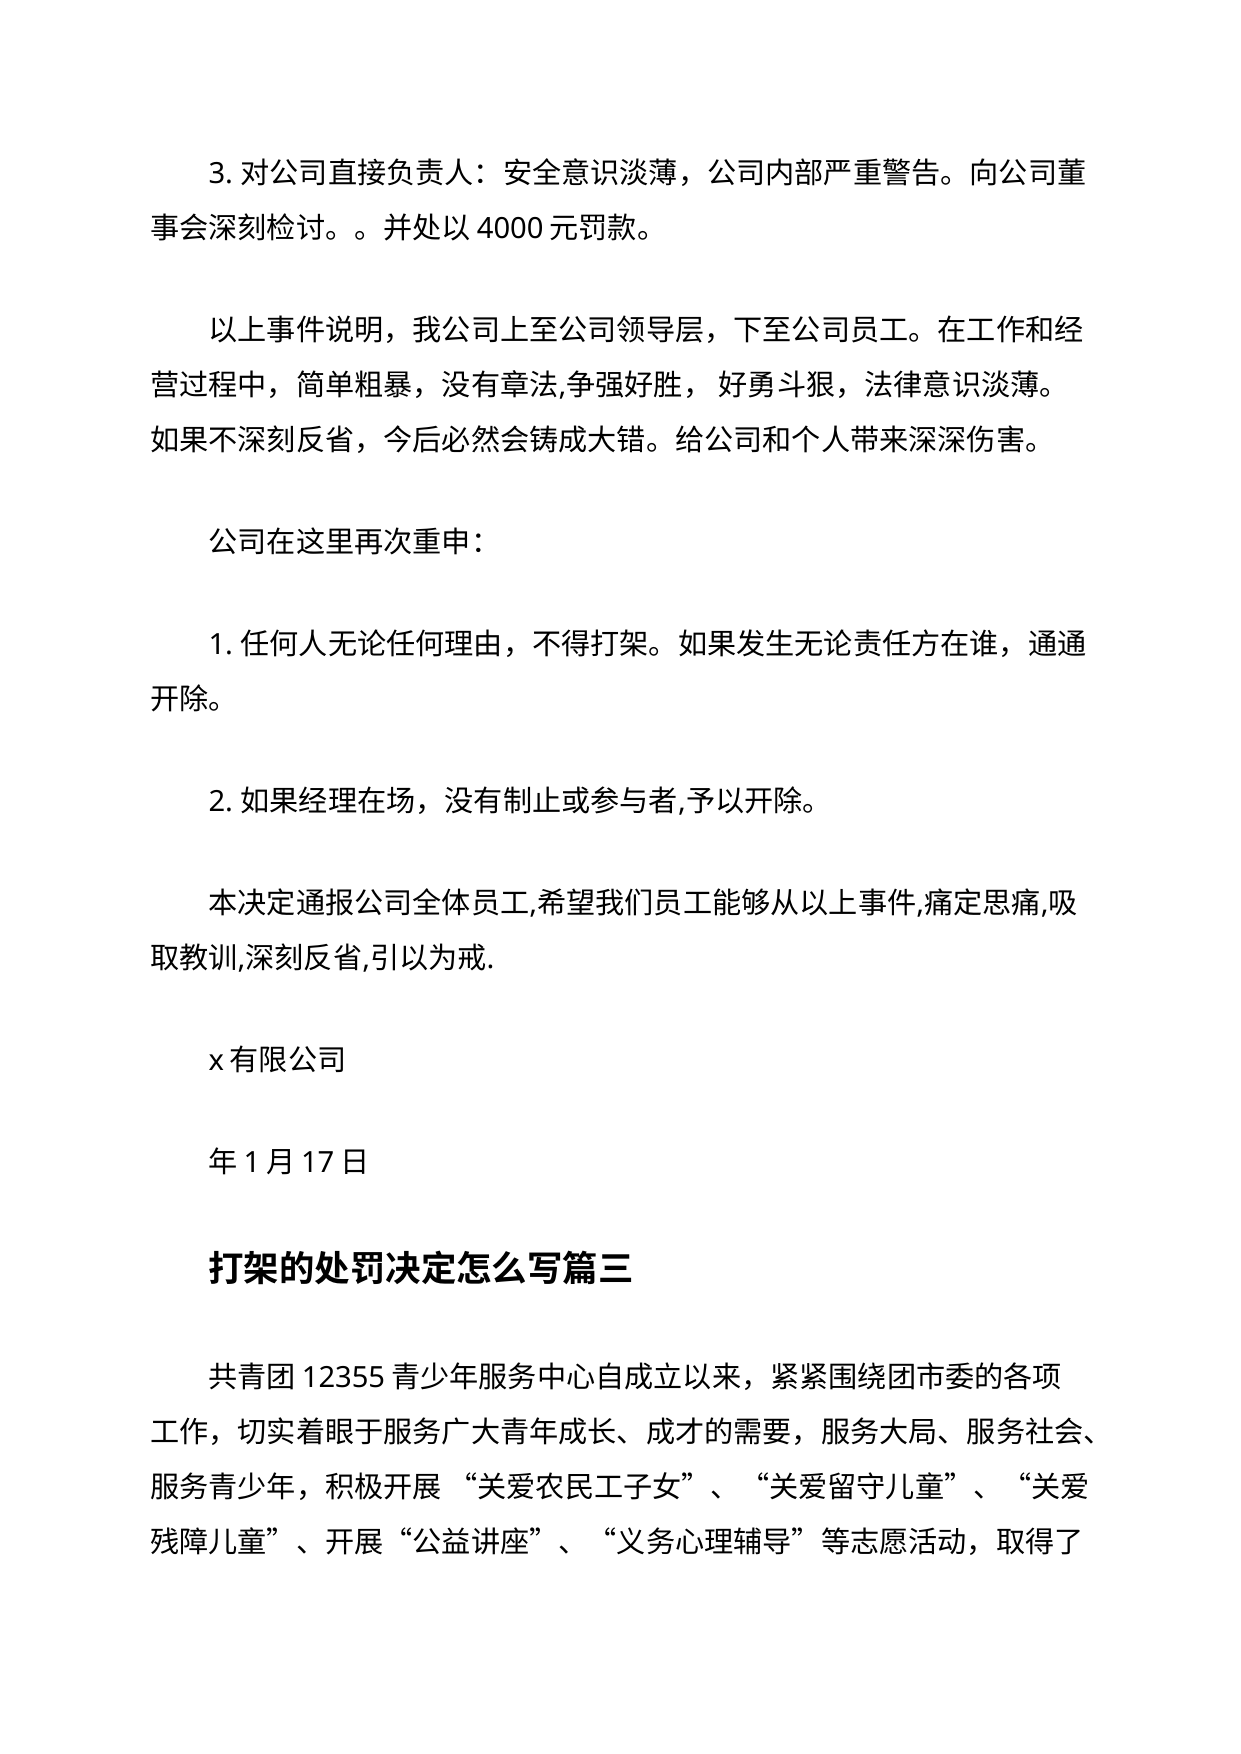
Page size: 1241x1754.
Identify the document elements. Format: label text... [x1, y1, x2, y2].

text 公司在这里再次重申： [150, 519, 1090, 561]
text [150, 1353, 1090, 1561]
text 以上事件说明，我公司上至公司领导层，下至公司员工。在工作和经营过程中，简单粗暴，没有章法,争强好胜， 好勇斗狠，法律意识淡薄。如果不深刻反省，今后必然会铸成大错。给公司和个人带来深深伤害。 [150, 307, 1090, 459]
text 打架的处罚决定怎么写篇三 [150, 1240, 1090, 1291]
text 本决定通报公司全体员工,希望我们员工能够从以上事件,痛定思痛,吸取教训,深刻反省,引以为戒. [150, 879, 1090, 977]
text 3. 对公司直接负责人：安全意识淡薄，公司内部严重警告。向公司董事会深刻检讨。。并处以4000元罚款。 [150, 150, 1090, 247]
text 2. 如果经理在场，没有制止或参与者,予以开除。 [150, 777, 1090, 819]
text 年1月17日 [150, 1138, 1090, 1181]
text x有限公司 [150, 1036, 1090, 1078]
text 1. 任何人无论任何理由，不得打架。如果发生无论责任方在谁，通通开除。 [150, 620, 1090, 718]
